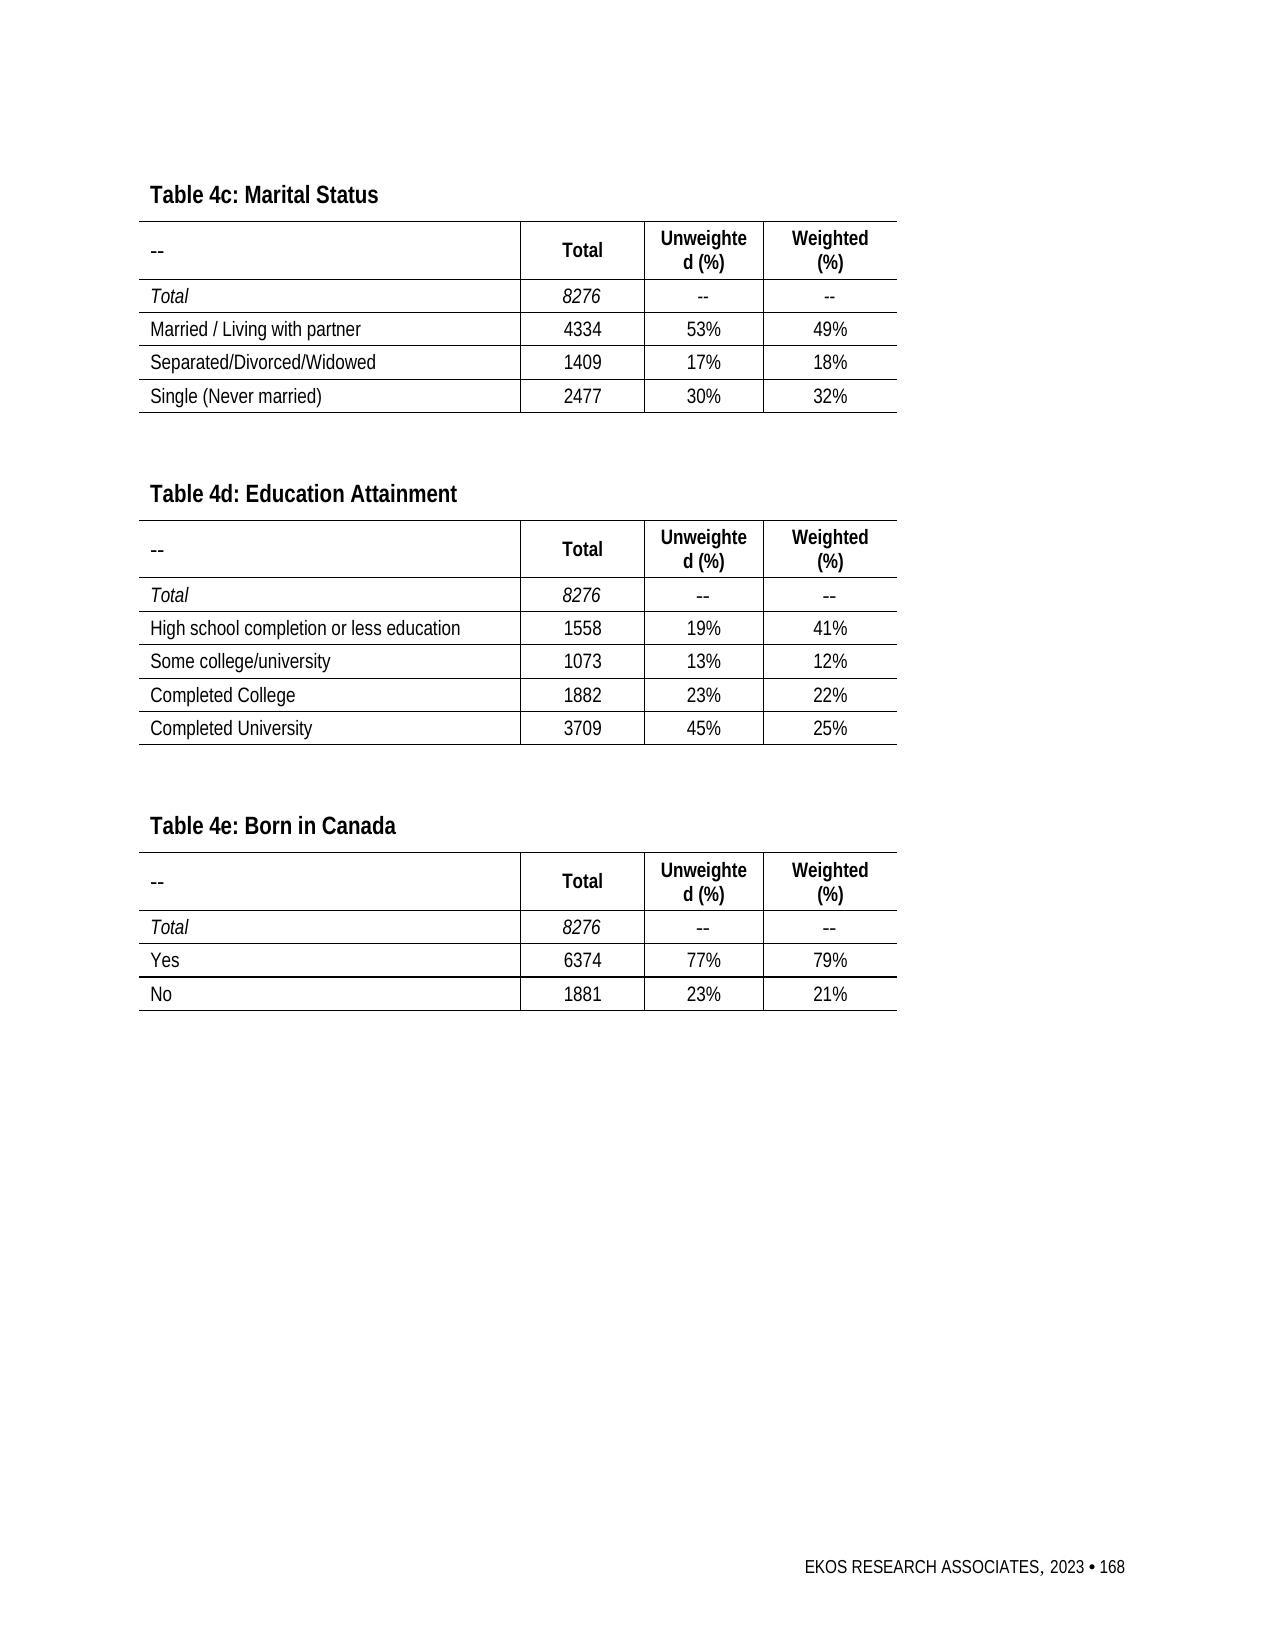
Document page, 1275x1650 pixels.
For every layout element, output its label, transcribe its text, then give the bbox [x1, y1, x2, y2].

table_header Total [521, 853, 644, 909]
title Table 4c: Marital Status [150, 180, 1125, 209]
table_cell 32% [764, 380, 897, 412]
table_header -- [139, 853, 520, 909]
table_cell 8276 [521, 280, 644, 312]
table_header Unweighted (%) [645, 853, 763, 909]
table_cell 1073 [521, 645, 644, 677]
table_cell Some college/university [139, 645, 520, 677]
table_cell Total [139, 911, 520, 943]
table_cell 79% [764, 944, 897, 976]
table_cell 1881 [521, 978, 644, 1010]
table_cell Yes [139, 944, 520, 976]
table_cell 41% [764, 612, 897, 644]
table_cell 8276 [521, 911, 644, 943]
table_cell 21% [764, 978, 897, 1010]
table_cell 45% [645, 712, 763, 744]
table_cell 23% [645, 978, 763, 1010]
table_cell 1558 [521, 612, 644, 644]
table_cell -- [764, 911, 897, 943]
table_cell Completed College [139, 679, 520, 711]
table_cell Total [139, 280, 520, 312]
table_cell Completed University [139, 712, 520, 744]
table_cell 53% [645, 313, 763, 345]
table_header Weighted (%) [764, 222, 897, 278]
table_cell Separated/Divorced/Widowed [139, 346, 520, 378]
table_cell 2477 [521, 380, 644, 412]
table_cell -- [764, 280, 897, 312]
table_cell 18% [764, 346, 897, 378]
table_header -- [139, 222, 520, 278]
table_cell 19% [645, 612, 763, 644]
table_cell High school completion or less education [139, 612, 520, 644]
table_cell No [139, 978, 520, 1010]
table_header Unweighted (%) [645, 222, 763, 278]
table_cell 4334 [521, 313, 644, 345]
table_cell Total [139, 578, 520, 611]
table_cell 30% [645, 380, 763, 412]
table_header Unweighted (%) [645, 521, 763, 577]
title Table 4e: Born in Canada [150, 811, 1125, 840]
table_cell 1409 [521, 346, 644, 378]
table_header Weighted (%) [764, 853, 897, 909]
table_cell 17% [645, 346, 763, 378]
title Table 4d: Education Attainment [150, 479, 1125, 507]
table_header Total [521, 222, 644, 278]
table_cell -- [645, 578, 763, 611]
table_cell 3709 [521, 712, 644, 744]
table_cell 22% [764, 679, 897, 711]
table_cell 8276 [521, 578, 644, 611]
table_cell -- [645, 911, 763, 943]
table_header -- [139, 521, 520, 577]
table_cell 6374 [521, 944, 644, 976]
table_cell Single (Never married) [139, 380, 520, 412]
table_cell Married / Living with partner [139, 313, 520, 345]
table_cell 77% [645, 944, 763, 976]
table_cell 49% [764, 313, 897, 345]
table_cell 25% [764, 712, 897, 744]
table_header Total [521, 521, 644, 577]
table_cell -- [764, 578, 897, 611]
table_cell 13% [645, 645, 763, 677]
table_cell 23% [645, 679, 763, 711]
table_header Weighted (%) [764, 521, 897, 577]
table_cell -- [645, 280, 763, 312]
table_cell 1882 [521, 679, 644, 711]
table_cell 12% [764, 645, 897, 677]
